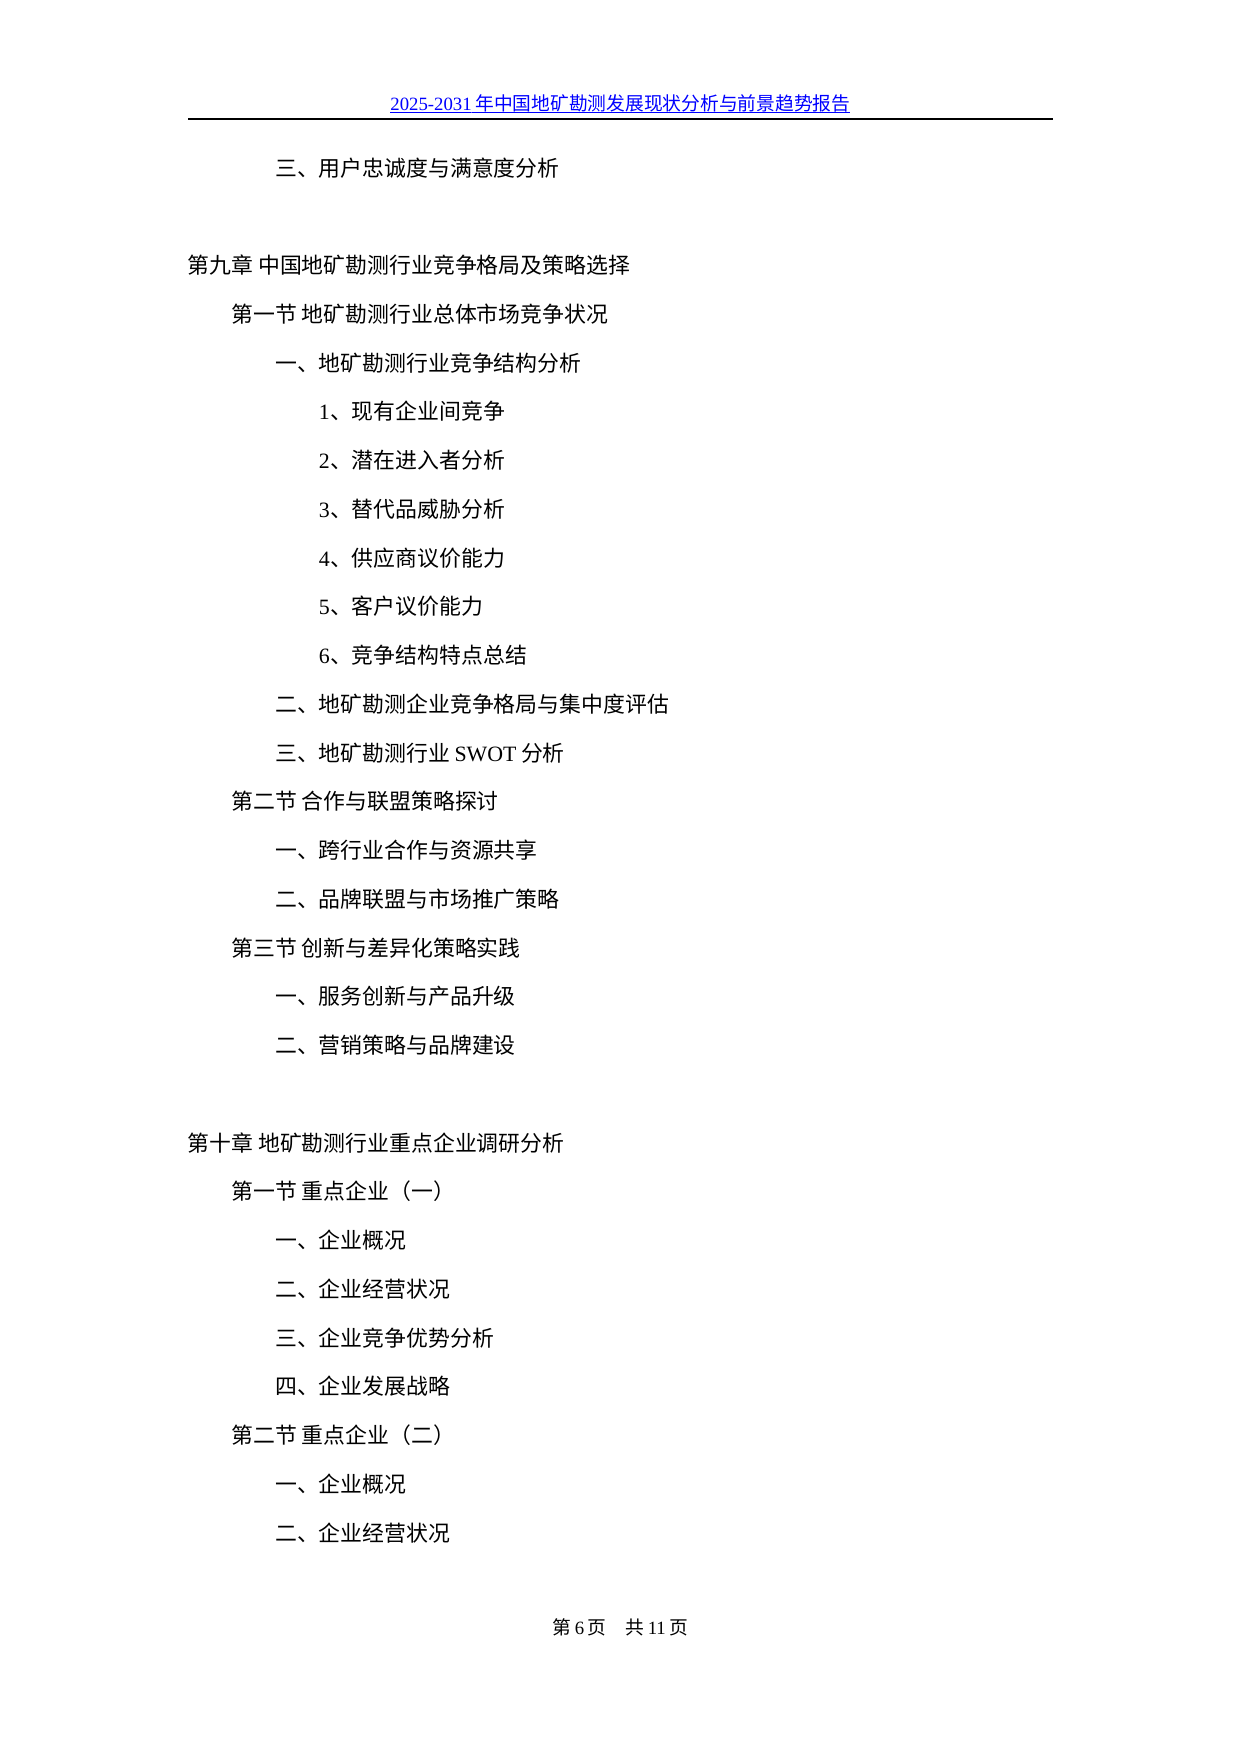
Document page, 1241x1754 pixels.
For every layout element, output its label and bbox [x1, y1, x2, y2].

text [187, 150, 1053, 1548]
